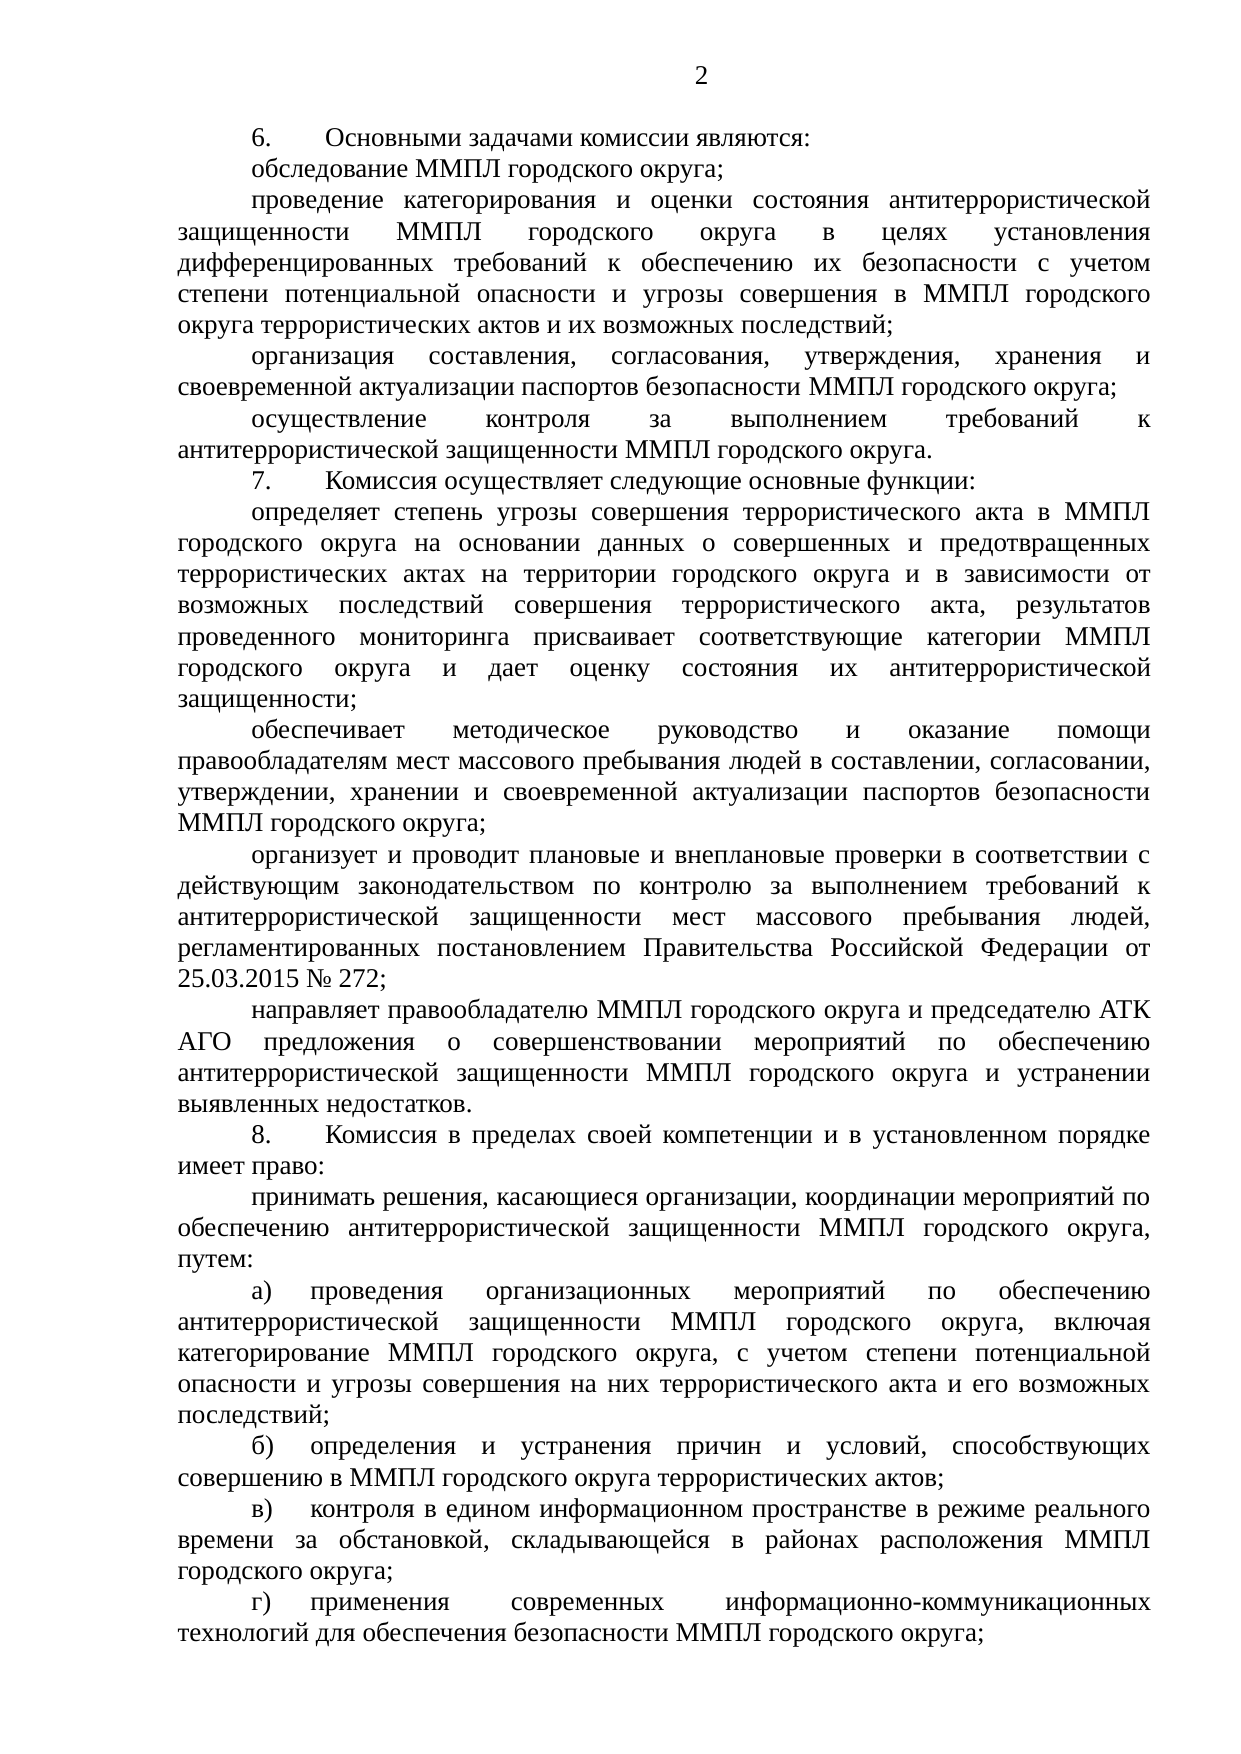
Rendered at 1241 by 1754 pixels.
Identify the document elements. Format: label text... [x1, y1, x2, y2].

list Комиссия осуществляет следующие основные функции: [177, 464, 1152, 495]
text обеспечивает методическое руководство и оказание помощи правообладателям мест массового пребывания людей в составлении, согласовании, утверждении, хранении и своевременной актуализации паспортов безопасности ММПЛ городского округа; [177, 713, 1152, 838]
list осуществление контроля за выполнением требований к антитеррористической защищенности ММПЛ городского округа. [177, 402, 1152, 464]
list г) применения современных информационно-коммуникационных технологий для обеспечения безопасности ММПЛ городского округа; [177, 1585, 1152, 1647]
list направляет правообладателю ММПЛ городского округа и председателю АТК АГО предложения о совершенствовании мероприятий по обеспечению антитеррористической защищенности ММПЛ городского округа и устранении выявленных недостатков. [177, 993, 1152, 1118]
text организует и проводит плановые и внеплановые проверки в соответствии с действующим законодательством по контролю за выполнением требований к антитеррористической защищенности мест массового пребывания людей, регламентированных постановлением Правительства Российской Федерации от 25.03.2015 № 272; [177, 838, 1152, 993]
text определяет степень угрозы совершения террористического акта в ММПЛ городского округа на основании данных о совершенных и предотвращенных террористических актах на территории городского округа и в зависимости от возможных последствий совершения террористического акта, результатов проведенного мониторинга присваивает соответствующие категории ММПЛ городского округа и дает оценку состояния их антитеррористической защищенности; [177, 495, 1152, 713]
list в) контроля в едином информационном пространстве в режиме реального времени за обстановкой, складывающейся в районах расположения ММПЛ городского округа; [177, 1492, 1152, 1585]
list принимать решения, касающиеся организации, координации мероприятий по обеспечению антитеррористической защищенности ММПЛ городского округа, путем: [177, 1180, 1152, 1274]
list а) проведения организационных мероприятий по обеспечению антитеррористической защищенности ММПЛ городского округа, включая категорирование ММПЛ городского округа, с учетом степени потенциальной опасности и угрозы совершения на них террористического акта и его возможных последствий; [177, 1274, 1152, 1429]
list б) определения и устранения причин и условий, способствующих совершению в ММПЛ городского округа террористических актов; [177, 1429, 1152, 1492]
list Комиссия в пределах своей компетенции и в установленном порядке имеет право: [177, 1118, 1152, 1180]
text организация составления, согласования, утверждения, хранения и своевременной актуализации паспортов безопасности ММПЛ городского округа; [177, 339, 1152, 402]
text проведение категорирования и оценки состояния антитеррористической защищенности ММПЛ городского округа в целях установления дифференцированных требований к обеспечению их безопасности с учетом степени потенциальной опасности и угрозы совершения в ММПЛ городского округа террористических актов и их возможных последствий; [177, 184, 1152, 339]
list Основными задачами комиссии являются: [177, 121, 1152, 152]
text обследование ММПЛ городского округа; [177, 152, 1152, 184]
